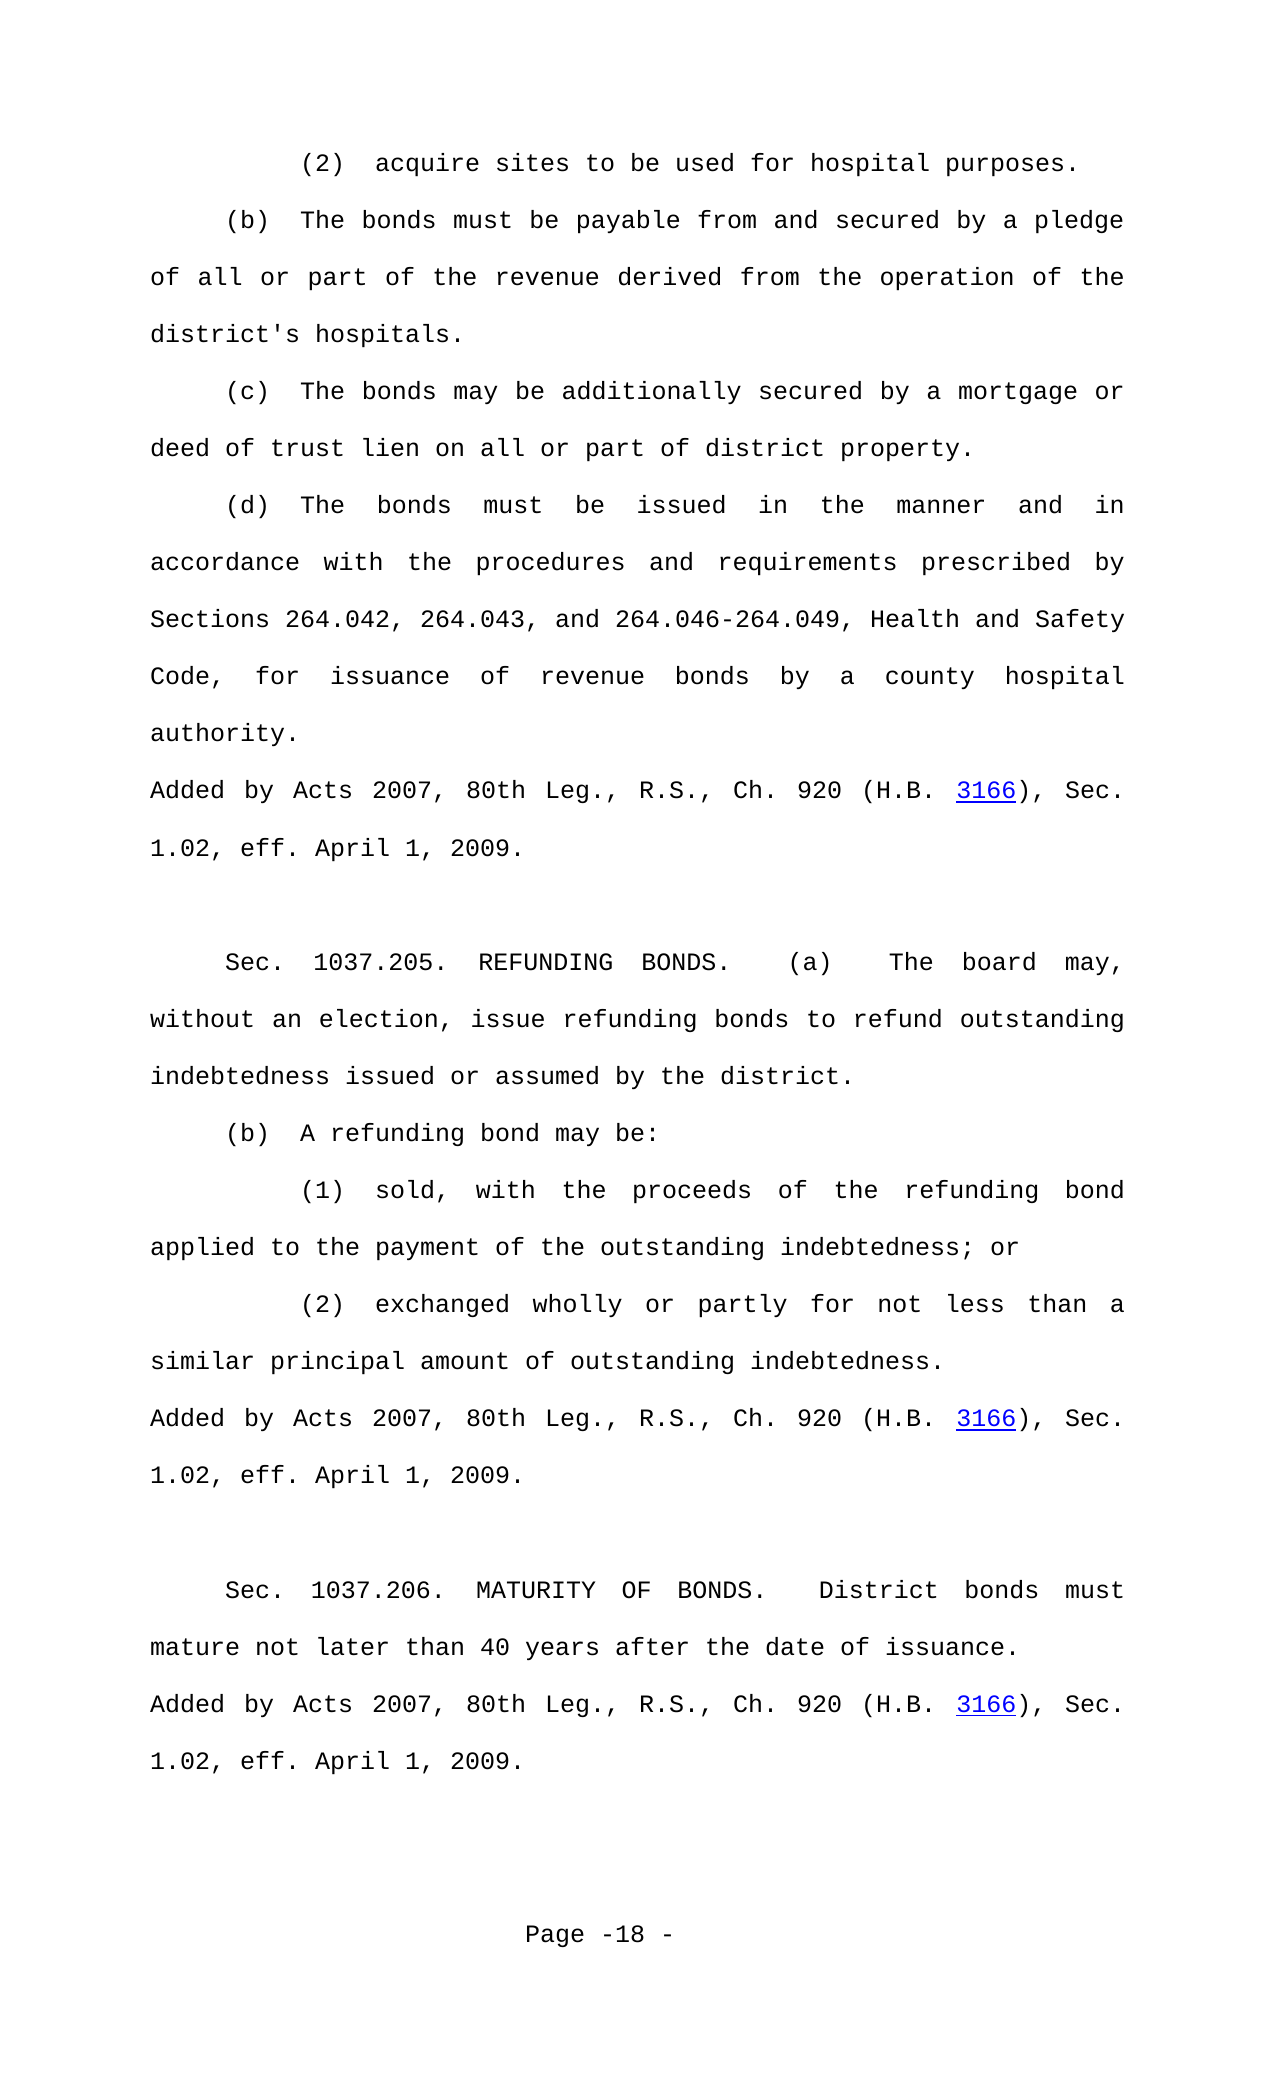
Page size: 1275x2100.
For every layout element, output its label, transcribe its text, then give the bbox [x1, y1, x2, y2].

text Sec. 1037.205. REFUNDING BONDS. (a) The board may, without an election, issue refunding bonds to refund outstanding indebtedness issued or assumed by the district. [150, 949, 1125, 1092]
text (1) sold, with the proceeds of the refunding bond applied to the payment of the outstanding indebtedness; or [150, 1177, 1125, 1263]
text Sec. 1037.206. MATURITY OF BONDS. District bonds must mature not later than 40 years after the date of issuance. [150, 1577, 1125, 1663]
text Added by Acts 2007, 80th Leg., R.S., Ch. 920 (H.B. 3166), Sec. 1.02, eff. April 1, 2009. [150, 1406, 1125, 1491]
text Added by Acts 2007, 80th Leg., R.S., Ch. 920 (H.B. 3166), Sec. 1.02, eff. April 1, 2009. [150, 778, 1125, 863]
text (2) exchanged wholly or partly for not less than a similar principal amount of outstanding indebtedness. [150, 1292, 1125, 1377]
text (b) A refunding bond may be: [150, 1120, 1125, 1149]
text (2) acquire sites to be used for hospital purposes. [150, 150, 1125, 178]
text Added by Acts 2007, 80th Leg., R.S., Ch. 920 (H.B. 3166), Sec. 1.02, eff. April 1, 2009. [150, 1691, 1125, 1777]
text (d) The bonds must be issued in the manner and in accordance with the procedures and requirements prescribed by Sections 264.042, 264.043, and 264.046-264.049, Health and Safety Code, for issuance of revenue bonds by a county hospital authority. [150, 492, 1125, 749]
text (c) The bonds may be additionally secured by a mortgage or deed of trust lien on all or part of district property. [150, 378, 1125, 464]
text (b) The bonds must be payable from and secured by a pledge of all or part of the revenue derived from the operation of the district's hospitals. [150, 207, 1125, 350]
